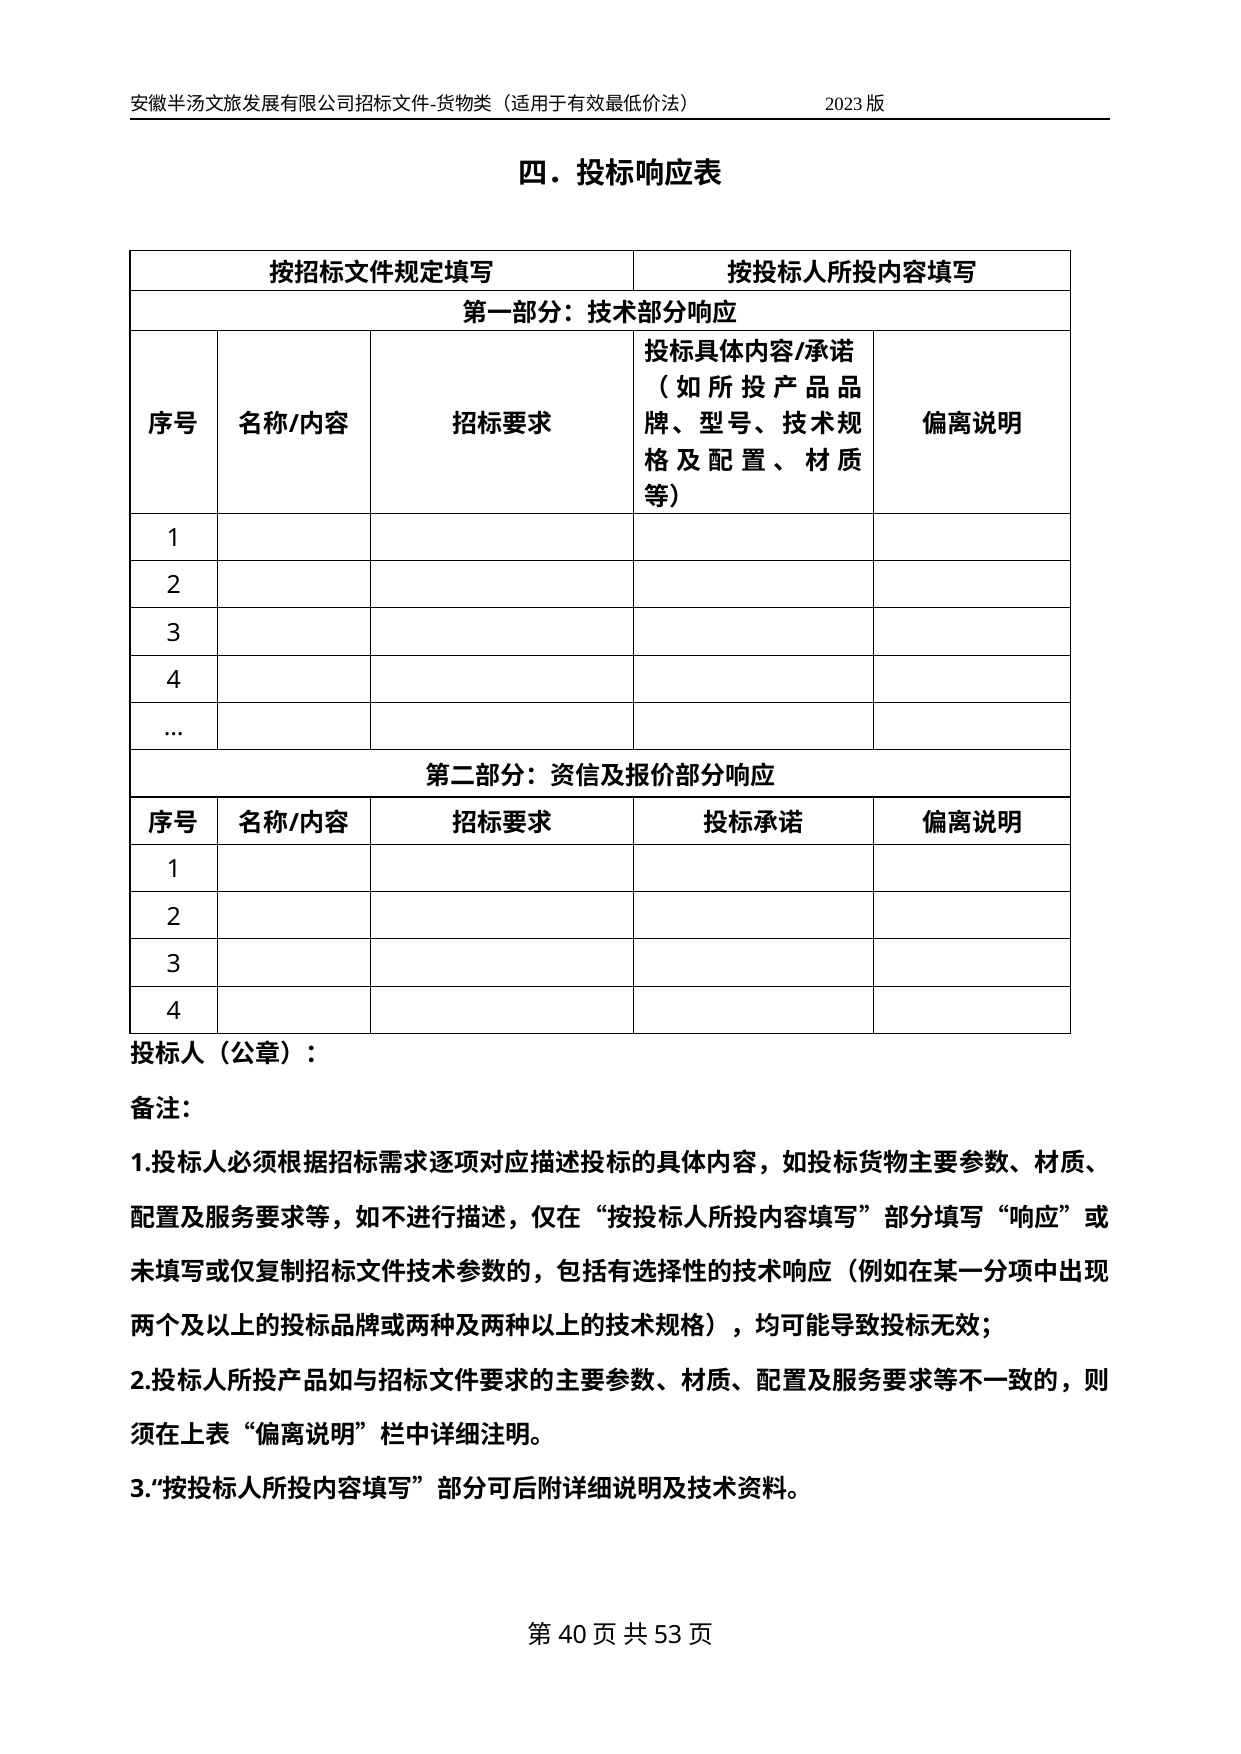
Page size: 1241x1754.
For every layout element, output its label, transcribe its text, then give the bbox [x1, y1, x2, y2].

table_cell [218, 514, 370, 560]
table_cell 4 [131, 987, 217, 1033]
table_cell [371, 514, 633, 560]
table_cell [371, 845, 633, 891]
table_cell 招标要求 [371, 331, 633, 513]
table_cell [218, 987, 370, 1033]
table_cell 4 [131, 656, 217, 702]
table_cell 投标具体内容/承诺 （如所投产品品牌、型号、技术规格及配置、材质等） [634, 331, 873, 513]
table_cell [371, 892, 633, 938]
table_header 按招标文件规定填写 [131, 251, 633, 290]
table_cell [371, 703, 633, 749]
table_cell 3 [131, 939, 217, 986]
table_cell [371, 987, 633, 1033]
table_cell 2 [131, 892, 217, 938]
table_cell [218, 939, 370, 986]
text 2.投标人所投产品如与招标文件要求的主要参数、材质、配置及服务要求等不一致的，则须在上表“偏离说明”栏中详细注明。 [130, 1360, 1110, 1451]
table_cell [218, 608, 370, 654]
subtitle 四．投标响应表 [130, 150, 1110, 192]
table_cell [634, 656, 873, 702]
table_cell [874, 892, 1070, 938]
table_cell [874, 987, 1070, 1033]
table_cell [371, 939, 633, 986]
text 1.投标人必须根据招标需求逐项对应描述投标的具体内容，如投标货物主要参数、材质、配置及服务要求等，如不进行描述，仅在“按投标人所投内容填写”部分填写“响应”或未填写或仅复制招标文件技术参数的，包括有选择性的技术响应（例如在某一分项中出现两个及以上的投标品牌或两种及两种以上的技术规格），均可能导致投标无效； [130, 1143, 1110, 1342]
table_cell 偏离说明 [874, 798, 1070, 844]
table_cell [874, 656, 1070, 702]
table_cell 序号 [131, 798, 217, 844]
table_cell [218, 561, 370, 607]
table_cell 招标要求 [371, 798, 633, 844]
table_cell 第一部分：技术部分响应 [131, 291, 1070, 330]
table_cell [371, 561, 633, 607]
table_cell [634, 892, 873, 938]
table_cell [634, 987, 873, 1033]
table_cell [371, 656, 633, 702]
table_cell [634, 845, 873, 891]
table_cell 名称/内容 [218, 798, 370, 844]
text 备注： [130, 1088, 1110, 1124]
table_cell 1 [131, 514, 217, 560]
table_cell [634, 561, 873, 607]
table_cell [371, 608, 633, 654]
table_cell [874, 561, 1070, 607]
table_cell [874, 514, 1070, 560]
table_cell [634, 608, 873, 654]
table_cell 名称/内容 [218, 331, 370, 513]
table_cell 第二部分：资信及报价部分响应 [131, 750, 1070, 796]
table_cell [874, 845, 1070, 891]
table_cell [218, 703, 370, 749]
table_cell … [131, 703, 217, 749]
table_cell [218, 845, 370, 891]
table_cell 投标承诺 [634, 798, 873, 844]
table_cell 偏离说明 [874, 331, 1070, 513]
table_cell [634, 939, 873, 986]
table_cell [218, 656, 370, 702]
table_cell [218, 892, 370, 938]
table_cell [634, 514, 873, 560]
table_cell [874, 608, 1070, 654]
table_cell [874, 939, 1070, 986]
table_cell [874, 703, 1070, 749]
table_header 按投标人所投内容填写 [634, 251, 1070, 290]
text 投标人（公章）： [130, 1034, 1110, 1070]
text 3.“按投标人所投内容填写”部分可后附详细说明及技术资料。 [130, 1469, 1110, 1505]
table_cell 2 [131, 561, 217, 607]
table_cell 序号 [131, 331, 217, 513]
table_cell 1 [131, 845, 217, 891]
table_cell 3 [131, 608, 217, 654]
table_cell [634, 703, 873, 749]
